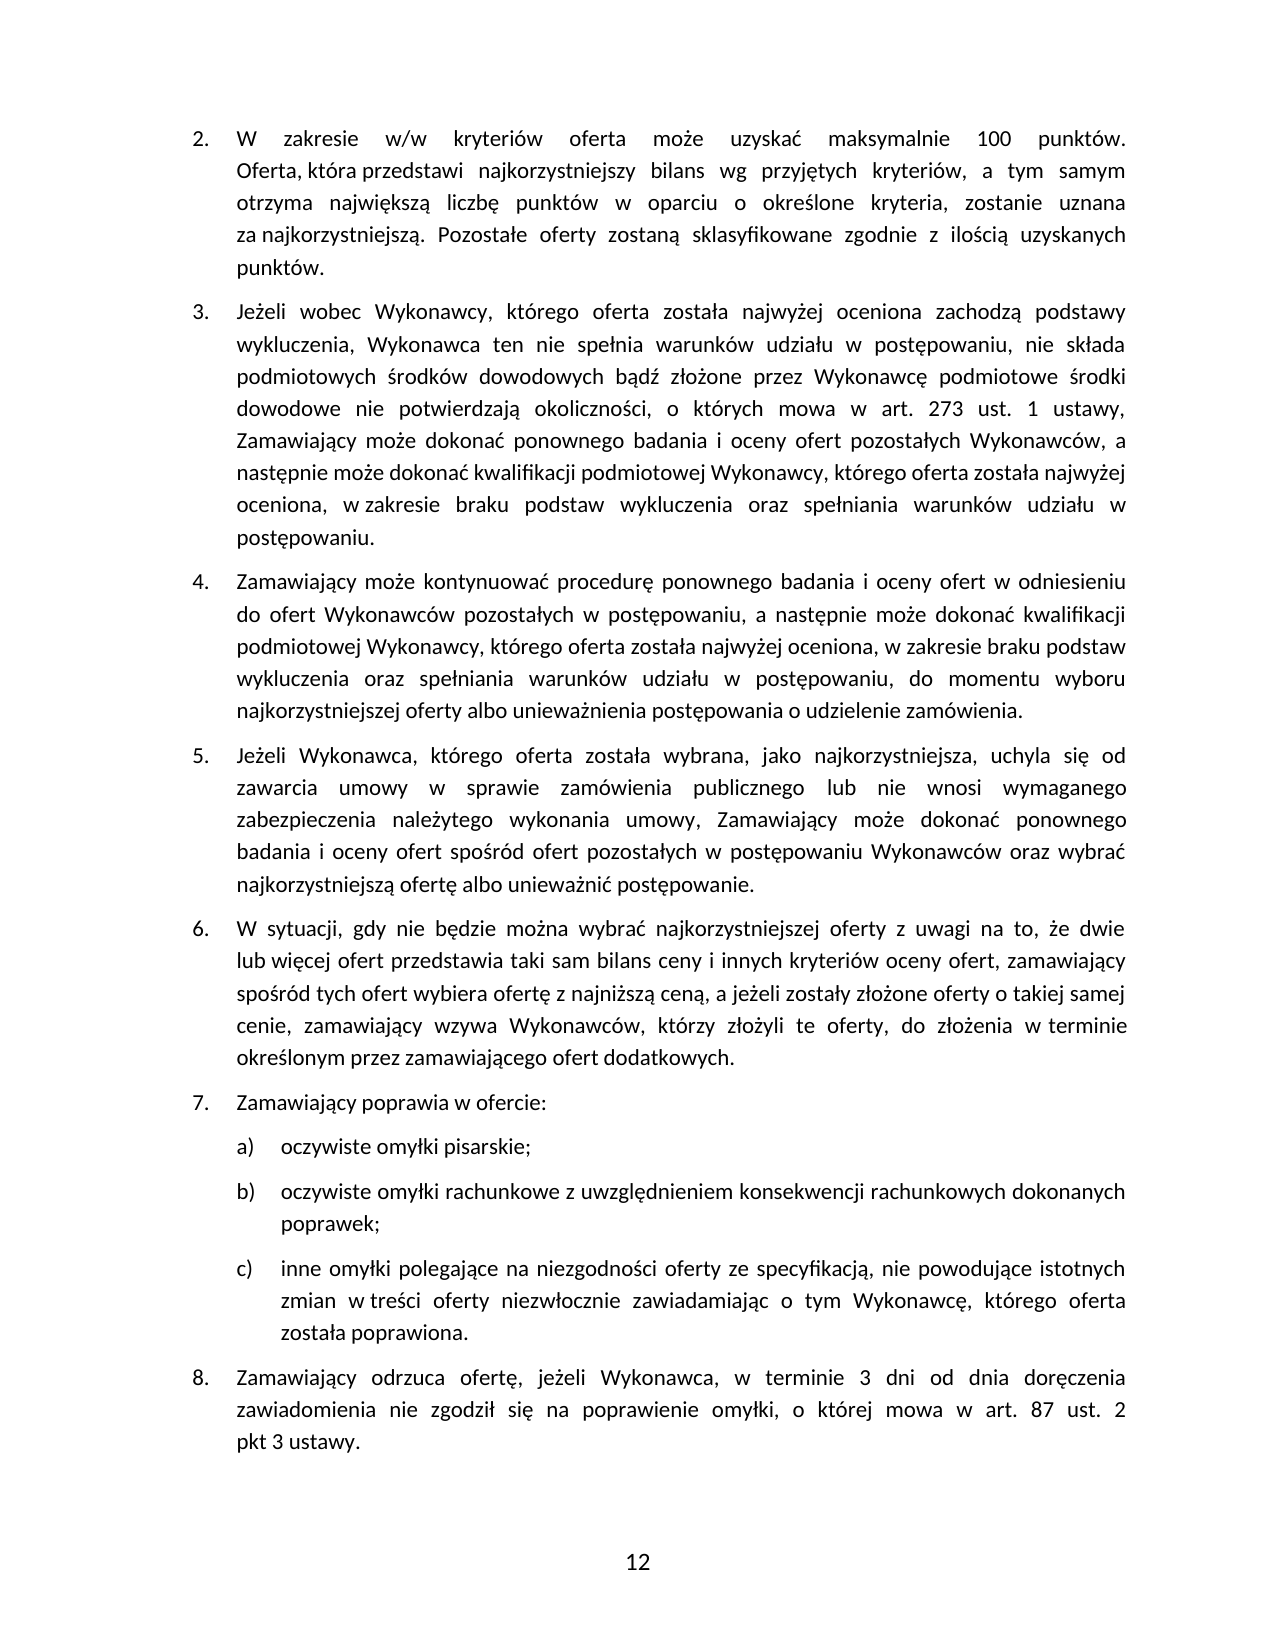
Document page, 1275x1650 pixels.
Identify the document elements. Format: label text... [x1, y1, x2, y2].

list Zamawiający poprawia w ofercie: [192, 1088, 1127, 1116]
list oczywiste omyłki rachunkowe z uwzględnieniem konsekwencji rachunkowych dokonanych poprawek; [236, 1177, 1127, 1237]
list oczywiste omyłki pisarskie; [236, 1132, 1127, 1161]
list Jeżeli Wykonawca, którego oferta została wybrana, jako najkorzystniejsza, uchyla się od zawarcia umowy w sprawie zamówienia publicznego lub nie wnosi wymaganego zabezpieczenia należytego wykonania umowy, Zamawiający może dokonać ponownego badania i oceny ofert spośród ofert pozostałych w postępowaniu Wykonawców oraz wybrać najkorzystniejszą ofertę albo unieważnić postępowanie. [192, 741, 1127, 898]
list W zakresie w/w kryteriów oferta może uzyskać maksymalnie 100 punktów. Oferta, która przedstawi najkorzystniejszy bilans wg przyjętych kryteriów, a tym samym otrzyma największą liczbę punktów w oparciu o określone kryteria, zostanie uznana za najkorzystniejszą. Pozostałe oferty zostaną sklasyfikowane zgodnie z ilością uzyskanych punktów. [192, 124, 1127, 281]
list inne omyłki polegające na niezgodności oferty ze specyfikacją, nie powodujące istotnych zmian w treści oferty niezwłocznie zawiadamiając o tym Wykonawcę, którego oferta została poprawiona. [236, 1254, 1127, 1346]
list Zamawiający może kontynuować procedurę ponownego badania i oceny ofert w odniesieniu do ofert Wykonawców pozostałych w postępowaniu, a następnie może dokonać kwalifikacji podmiotowej Wykonawcy, którego oferta została najwyżej oceniona, w zakresie braku podstaw wykluczenia oraz spełniania warunków udziału w postępowaniu, do momentu wyboru najkorzystniejszej oferty albo unieważnienia postępowania o udzielenie zamówienia. [192, 567, 1127, 724]
list Jeżeli wobec Wykonawcy, którego oferta została najwyżej oceniona zachodzą podstawy wykluczenia, Wykonawca ten nie spełnia warunków udziału w postępowaniu, nie składa podmiotowych środków dowodowych bądź złożone przez Wykonawcę podmiotowe środki dowodowe nie potwierdzają okoliczności, o których mowa w art. 273 ust. 1 ustawy, Zamawiający może dokonać ponownego badania i oceny ofert pozostałych Wykonawców, a następnie może dokonać kwalifikacji podmiotowej Wykonawcy, którego oferta została najwyżej oceniona, w zakresie braku podstaw wykluczenia oraz spełniania warunków udziału w postępowaniu. [192, 297, 1127, 551]
list Zamawiający odrzuca ofertę, jeżeli Wykonawca, w terminie 3 dni od dnia doręczenia zawiadomienia nie zgodził się na poprawienie omyłki, o której mowa w art. 87 ust. 2 pkt 3 ustawy. [192, 1363, 1127, 1456]
list W sytuacji, gdy nie będzie można wybrać najkorzystniejszej oferty z uwagi na to, że dwie lub więcej ofert przedstawia taki sam bilans ceny i innych kryteriów oceny ofert, zamawiający spośród tych ofert wybiera ofertę z najniższą ceną, a jeżeli zostały złożone oferty o takiej samej cenie, zamawiający wzywa Wykonawców, którzy złożyli te oferty, do złożenia w terminie określonym przez zamawiającego ofert dodatkowych. [192, 914, 1127, 1071]
